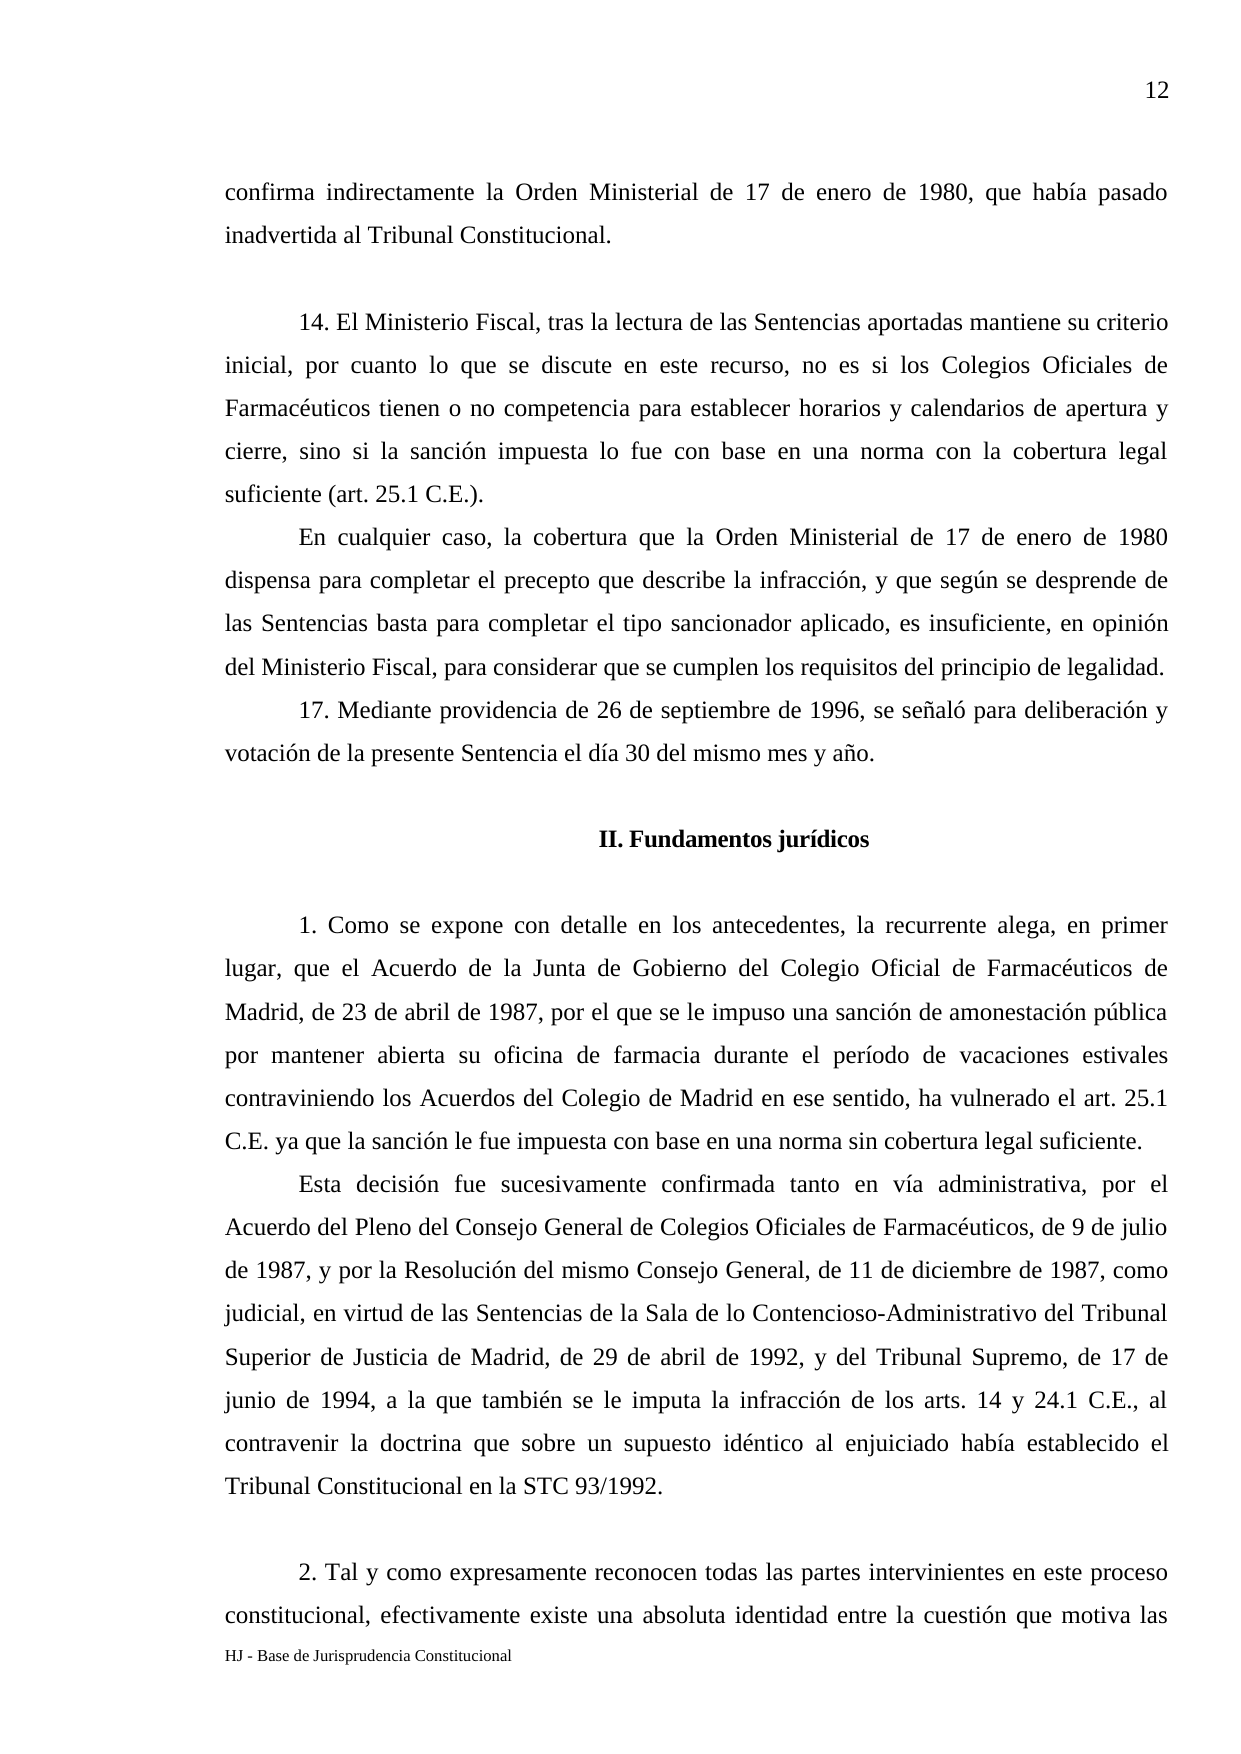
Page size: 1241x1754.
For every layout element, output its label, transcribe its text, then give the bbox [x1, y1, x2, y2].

text 1. Como se expone con detalle en los antecedentes, la recurrente alega, en primer lugar, que el Acuerdo de la Junta de Gobierno del Colegio Oficial de Farmacéuticos de Madrid, de 23 de abril de 1987, por el que se le impuso una sanción de amonestación pública por mantener abierta su oficina de farmacia durante el período de vacaciones estivales contraviniendo los Acuerdos del Colegio de Madrid en ese sentido, ha vulnerado el art. 25.1 C.E. ya que la sanción le fue impuesta con base en una norma sin cobertura legal suficiente. [224, 910, 1169, 1155]
text 17. Mediante providencia de 26 de septiembre de 1996, se señaló para deliberación y votación de la presente Sentencia el día 30 del mismo mes y año. [224, 695, 1169, 767]
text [224, 1557, 1169, 1629]
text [224, 177, 1169, 249]
text 14. El Ministerio Fiscal, tras la lectura de las Sentencias aportadas mantiene su criterio inicial, por cuanto lo que se discute en este recurso, no es si los Colegios Oficiales de Farmacéuticos tienen o no competencia para establecer horarios y calendarios de apertura y cierre, sino si la sanción impuesta lo fue con base en una norma con la cobertura legal suficiente (art. 25.1 C.E.). [224, 307, 1169, 508]
text Esta decisión fue sucesivamente confirmada tanto en vía administrativa, por el Acuerdo del Pleno del Consejo General de Colegios Oficiales de Farmacéuticos, de 9 de julio de 1987, y por la Resolución del mismo Consejo General, de 11 de diciembre de 1987, como judicial, en virtud de las Sentencias de la Sala de lo Contencioso-Administrativo del Tribunal Superior de Justicia de Madrid, de 29 de abril de 1992, y del Tribunal Supremo, de 17 de junio de 1994, a la que también se le imputa la infracción de los arts. 14 y 24.1 C.E., al contravenir la doctrina que sobre un supuesto idéntico al enjuiciado había establecido el Tribunal Constitucional en la STC 93/1992. [224, 1169, 1169, 1500]
subtitle II. Fundamentos jurídicos [224, 824, 1169, 853]
text En cualquier caso, la cobertura que la Orden Ministerial de 17 de enero de 1980 dispensa para completar el precepto que describe la infracción, y que según se desprende de las Sentencias basta para completar el tipo sancionador aplicado, es insuficiente, en opinión del Ministerio Fiscal, para considerar que se cumplen los requisitos del principio de legalidad. [224, 522, 1169, 680]
